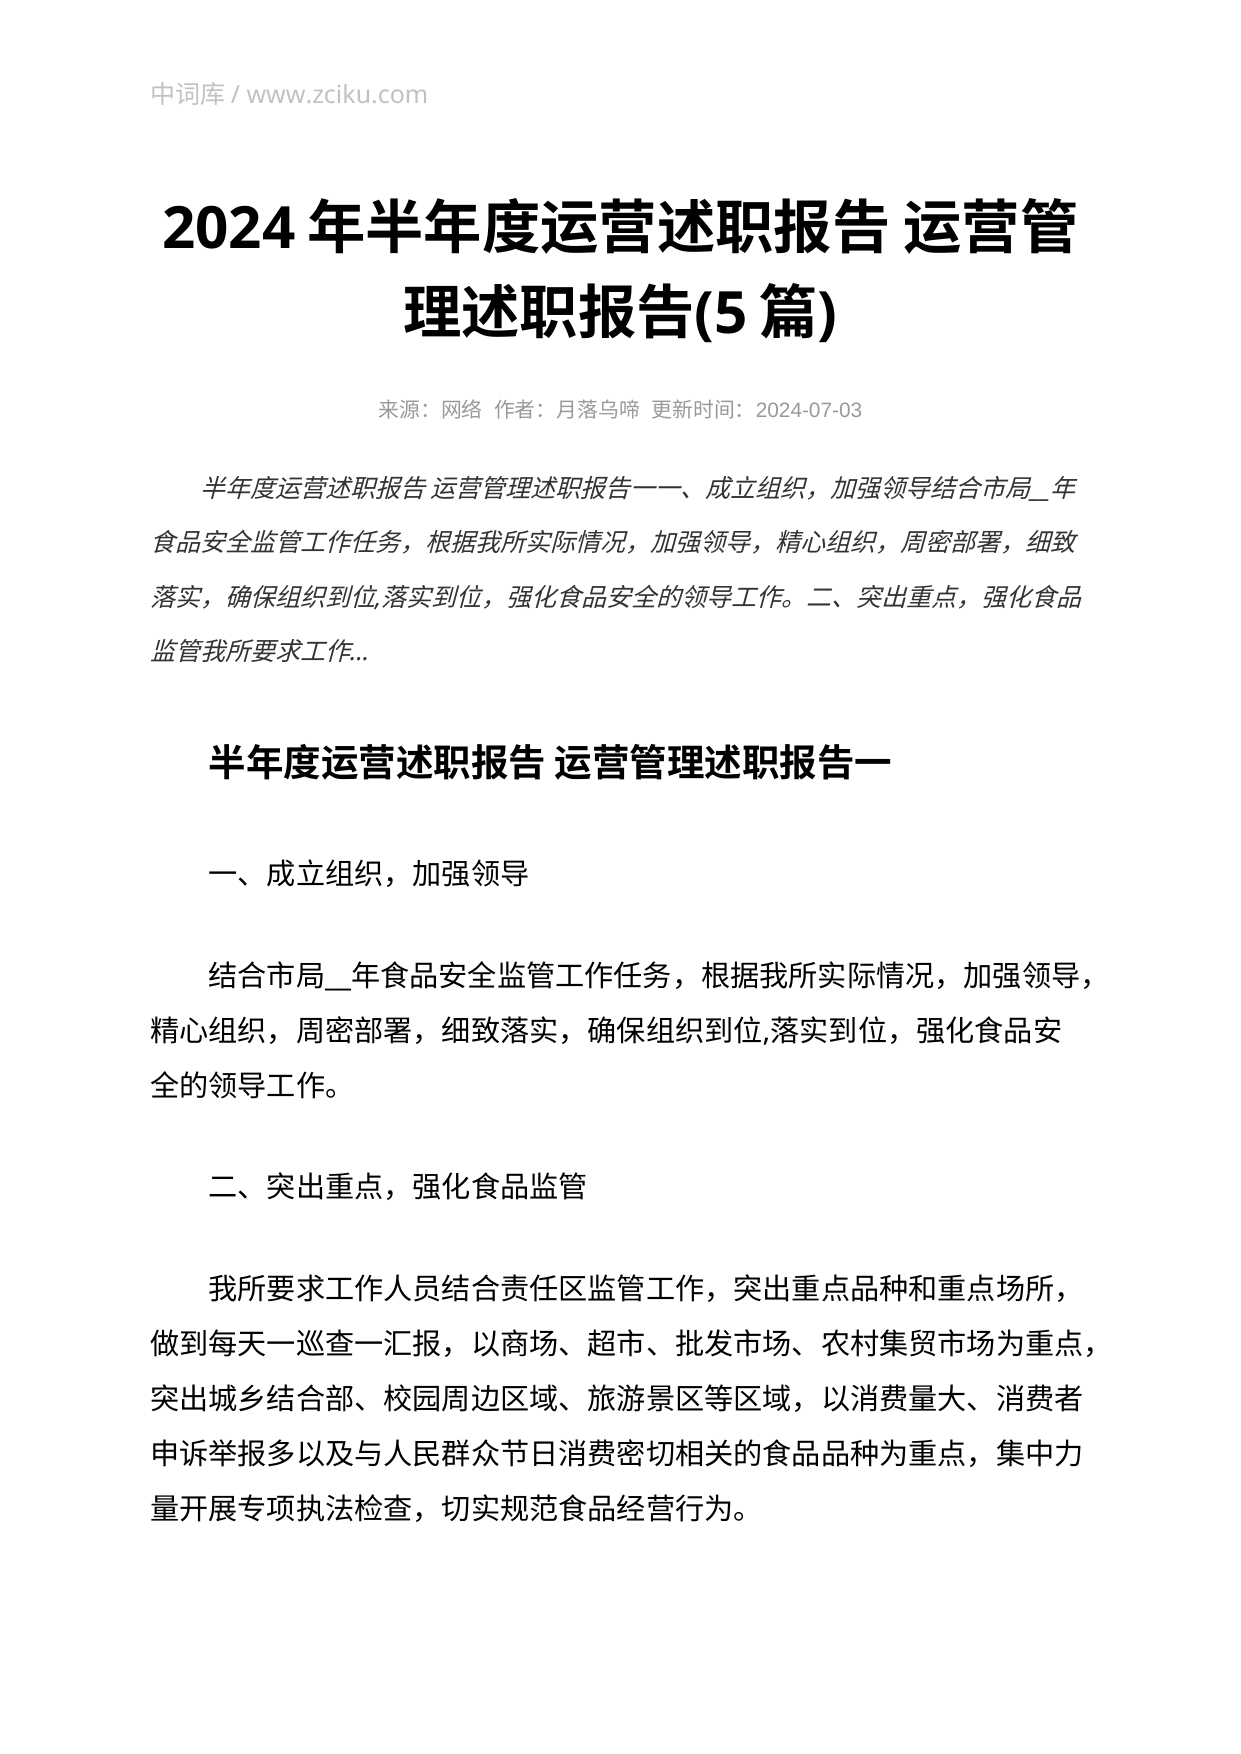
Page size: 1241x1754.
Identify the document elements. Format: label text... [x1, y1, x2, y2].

text 我所要求工作人员结合责任区监管工作，突出重点品种和重点场所，做到每天一巡查一汇报，以商场、超市、批发市场、农村集贸市场为重点，突出城乡结合部、校园周边区域、旅游景区等区域，以消费量大、消费者申诉举报多以及与人民群众节日消费密切相关的食品品种为重点，集中力量开展专项执法检查，切实规范食品经营行为。 [150, 1266, 1090, 1527]
text 来源：网络 作者：月落乌啼 更新时间：2024-07-03 [150, 398, 1090, 422]
text 半年度运营述职报告 运营管理述职报告一 [150, 733, 1090, 787]
subtitle 2024年半年度运营述职报告 运营管理述职报告(5篇) [150, 181, 1090, 351]
text 结合市局__年食品安全监管工作任务，根据我所实际情况，加强领导，精心组织，周密部署，细致落实，确保组织到位,落实到位，强化食品安全的领导工作。 [150, 952, 1090, 1104]
text 半年度运营述职报告 运营管理述职报告一一、成立组织，加强领导结合市局__年食品安全监管工作任务，根据我所实际情况，加强领导，精心组织，周密部署，细致落实，确保组织到位,落实到位，强化食品安全的领导工作。二、突出重点，强化食品监管我所要求工作... [150, 468, 1090, 668]
text 一、成立组织，加强领导 [150, 850, 1090, 893]
text 二、突出重点，强化食品监管 [150, 1164, 1090, 1206]
